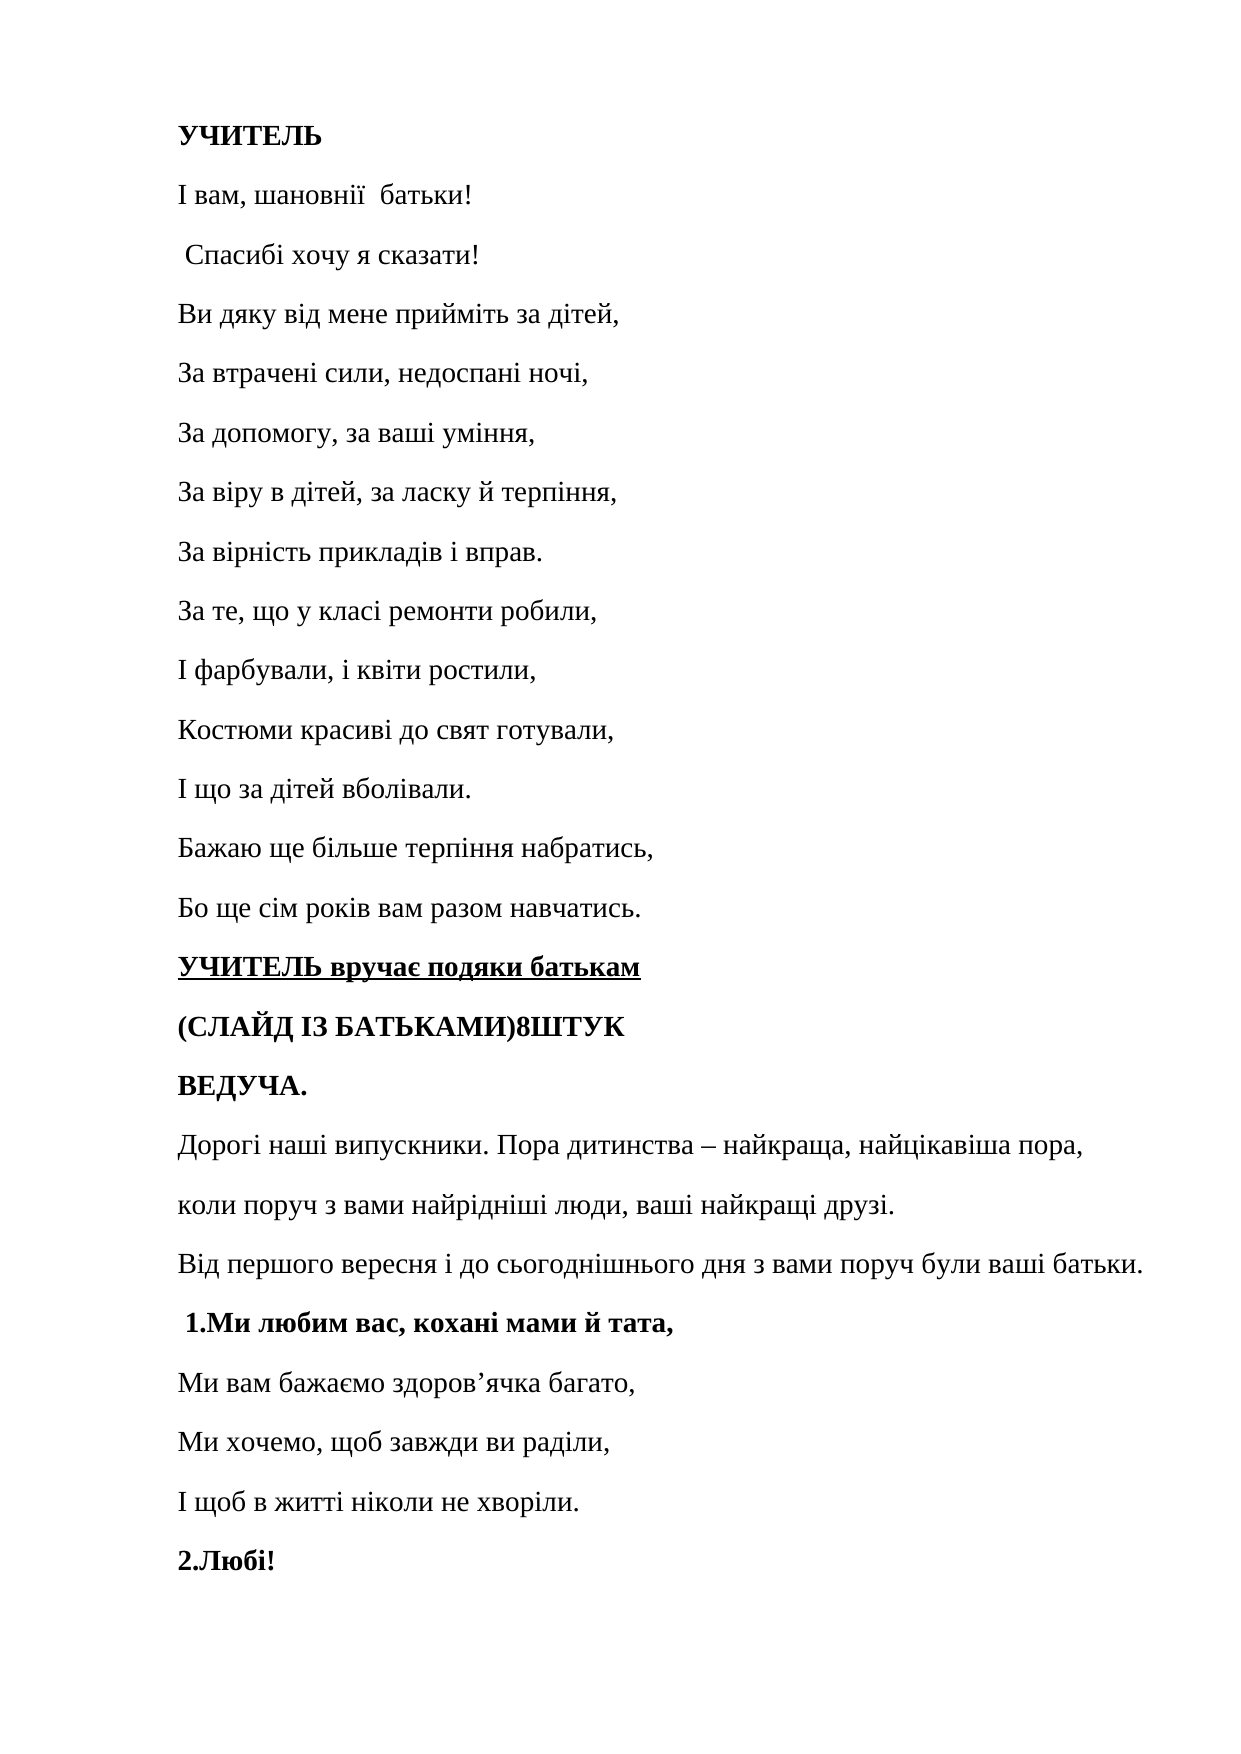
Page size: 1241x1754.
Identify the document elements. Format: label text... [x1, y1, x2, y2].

text УЧИТЕЛЬ вручає подяки батькам [177, 949, 1152, 983]
text Костюми красиві до свят готували, [177, 712, 1152, 745]
text УЧИТЕЛЬ [177, 118, 1152, 152]
text За втрачені сили, недоспані ночі, [177, 356, 1152, 389]
text Ви дяку від мене прийміть за дітей, [177, 296, 1152, 330]
text За допомогу, за ваші уміння, [177, 415, 1152, 448]
text Ми хочемо, щоб завжди ви раділи, [177, 1424, 1152, 1458]
text Бажаю ще більше терпіння набратись, [177, 831, 1152, 864]
text І вам, шановнії батьки! [177, 177, 1152, 211]
text І щоб в житті ніколи не хворіли. [177, 1484, 1152, 1517]
text За вірність прикладів і вправ. [177, 534, 1152, 567]
text І фарбували, і квіти ростили, [177, 652, 1152, 686]
text Дорогі наші випускники. Пора дитинства – найкраща, найцікавіша пора, [177, 1127, 1152, 1161]
text коли поруч з вами найрідніші люди, ваші найкращі друзі. [177, 1187, 1152, 1220]
text Від першого вересня і до сьогоднішнього дня з вами поруч були ваші батьки. [177, 1246, 1152, 1280]
text ВЕДУЧА. [177, 1068, 1152, 1102]
text І що за дітей вболівали. [177, 771, 1152, 805]
text Бо ще сім років вам разом навчатись. [177, 890, 1152, 923]
text Ми вам бажаємо здоров’ячка багато, [177, 1365, 1152, 1398]
text Спасибі хочу я сказати! [177, 237, 1152, 270]
text За те, що у класі ремонти робили, [177, 593, 1152, 627]
text 2.Любі! [177, 1543, 1152, 1577]
text За віру в дітей, за ласку й терпіння, [177, 474, 1152, 508]
text (СЛАЙД ІЗ БАТЬКАМИ)8ШТУК [177, 1009, 1152, 1042]
text 1.Ми любим вас, кохані мами й тата, [177, 1306, 1152, 1339]
